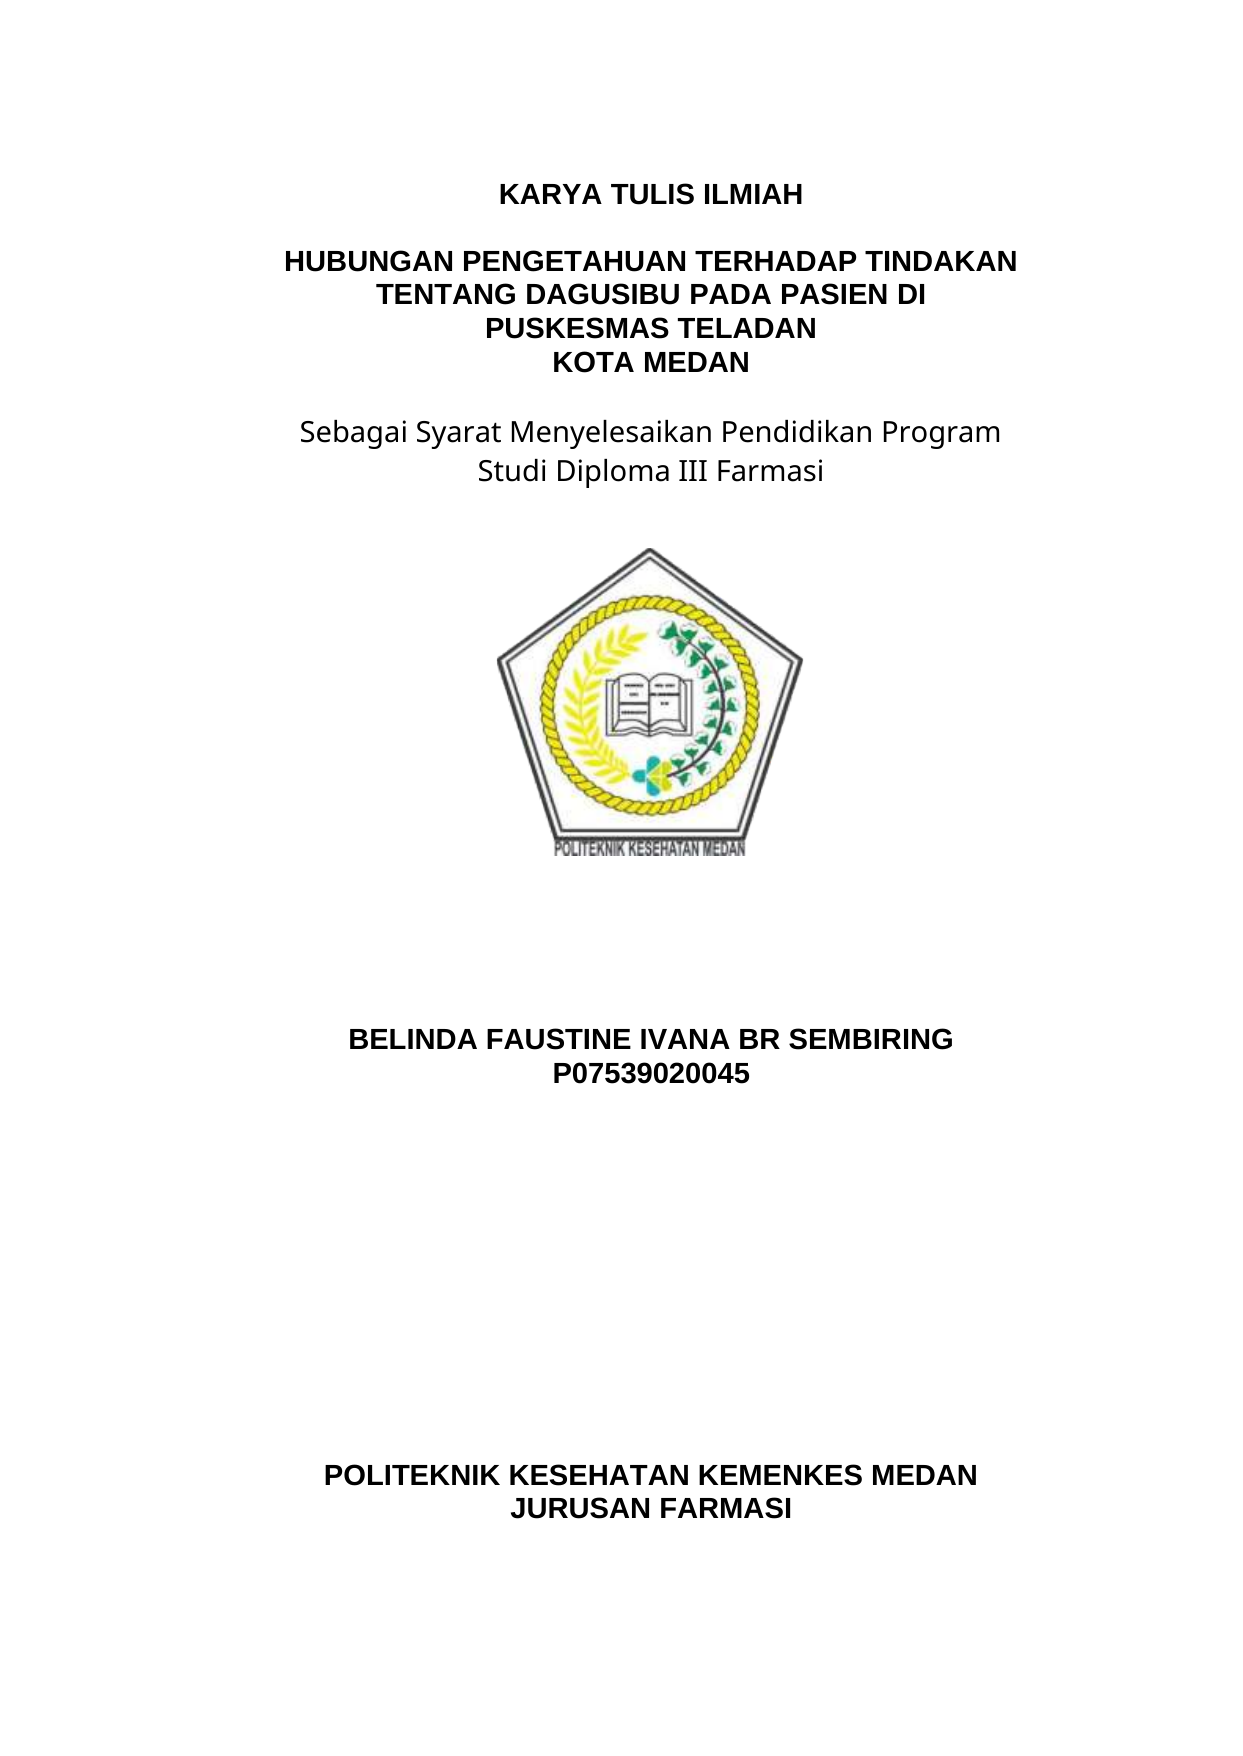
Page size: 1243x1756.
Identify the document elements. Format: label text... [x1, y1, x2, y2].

text Sebagai Syarat Menyelesaikan Pendidikan Program Studi Diploma III Farmasi [276, 412, 1026, 490]
text BELINDA FAUSTINE IVANA BR SEMBIRING P07539020045 [276, 1023, 1027, 1089]
text KARYA TULIS ILMIAH [276, 177, 1026, 210]
text HUBUNGAN PENGETAHUAN TERHADAP TINDAKAN TENTANG DAGUSIBU PADA PASIEN DI PUSKESMAS TELADAN [283, 244, 1018, 344]
text KOTA MEDAN [276, 344, 1026, 378]
text POLITEKNIK KESEHATAN KEMENKES MEDAN JURUSAN FARMASI [276, 1458, 1026, 1525]
picture [496, 548, 804, 856]
